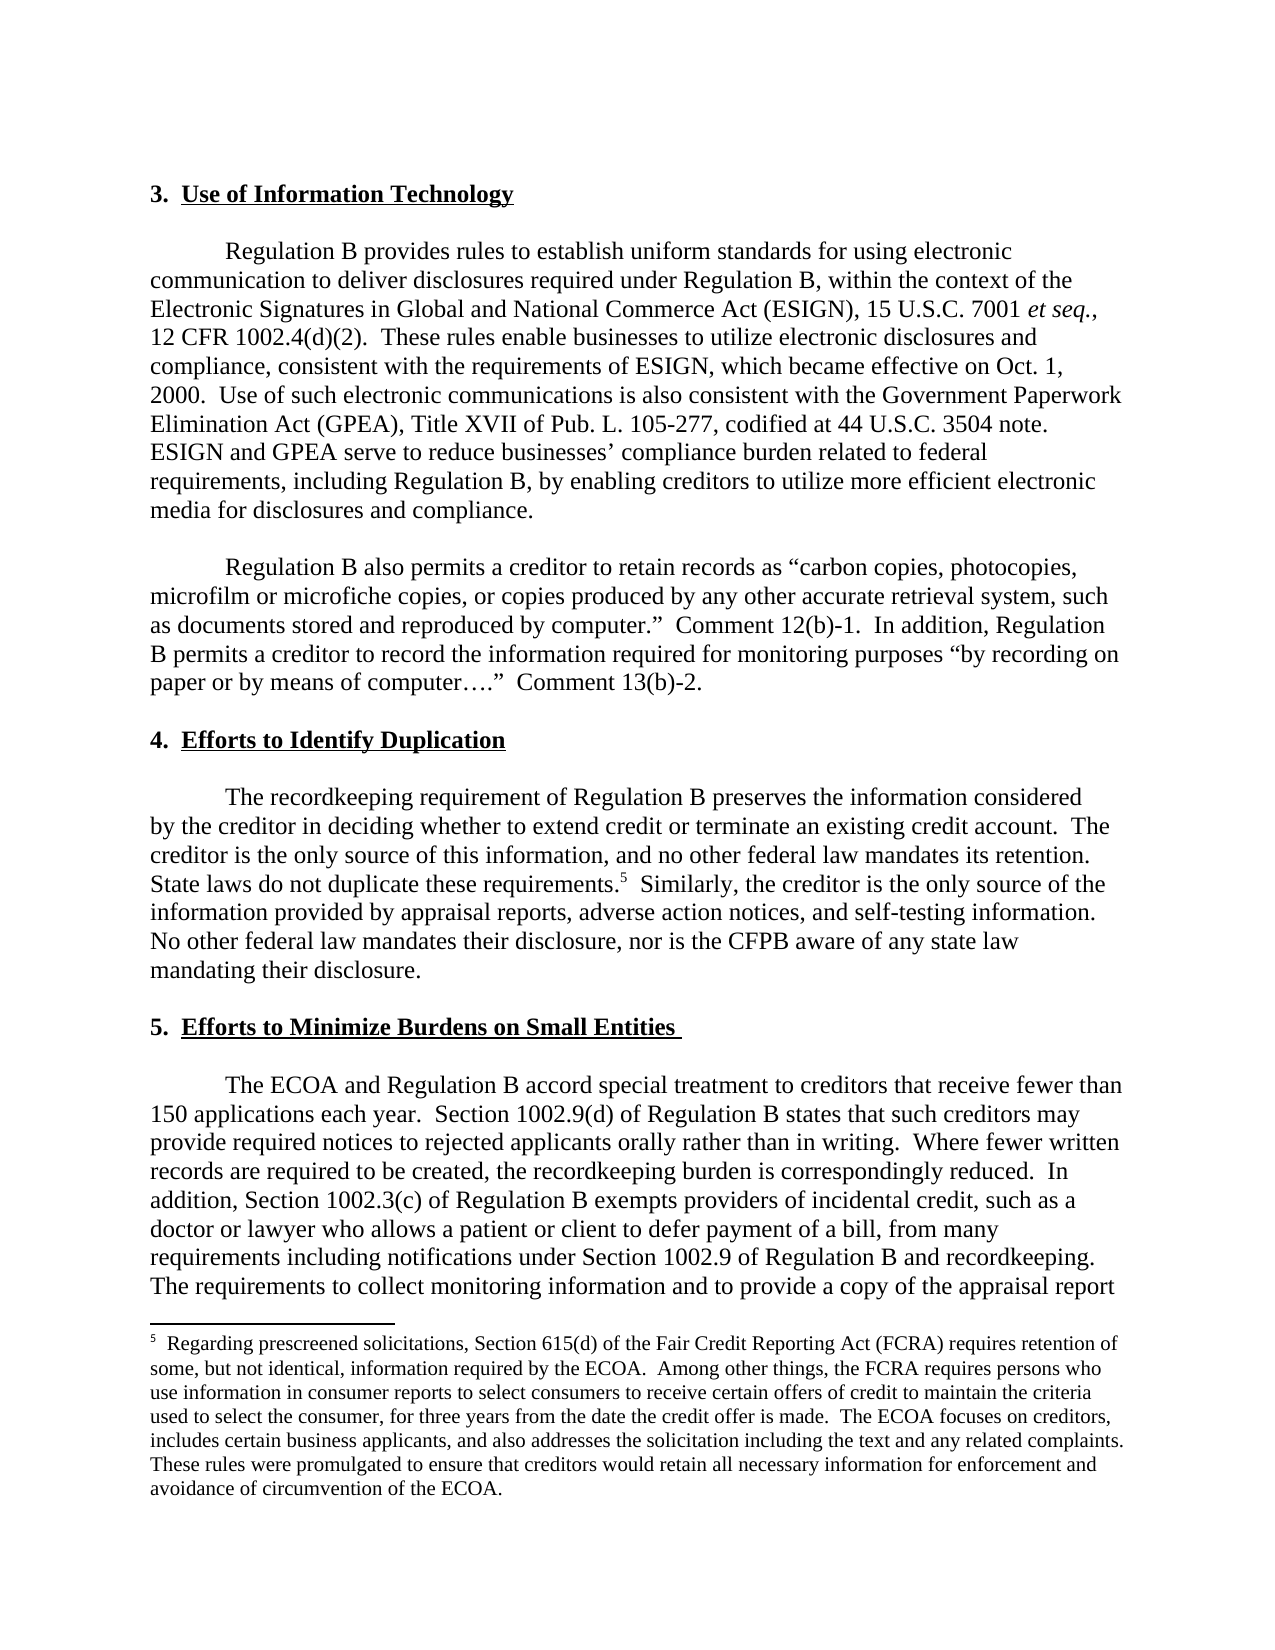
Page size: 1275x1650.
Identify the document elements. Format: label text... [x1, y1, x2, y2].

text Regulation B also permits a creditor to retain records as “carbon copies, photocopies, microfilm or microfiche copies, or copies produced by any other accurate retrieval system, such as documents stored and reproduced by computer.” Comment 12(b)-1. In addition, Regulation B permits a creditor to record the information required for monitoring purposes “by recording on paper or by means of computer….” Comment 13(b)-2. [150, 552, 1125, 696]
text 3. Use of Information Technology [150, 179, 1125, 207]
text Regulation B provides rules to establish uniform standards for using electronic communication to deliver disclosures required under Regulation B, within the context of the Electronic Signatures in Global and National Commerce Act (ESIGN), 15 U.S.C. 7001 et seq., 12 CFR 1002.4(d)(2). These rules enable businesses to utilize electronic disclosures and compliance, consistent with the requirements of ESIGN, which became effective on Oct. 1, 2000. Use of such electronic communications is also consistent with the Government Paperwork Elimination Act (GPEA), Title XVII of Pub. L. 105-277, codified at 44 U.S.C. 3504 note. ESIGN and GPEA serve to reduce businesses’ compliance burden related to federal requirements, including Regulation B, by enabling creditors to utilize more efficient electronic media for disclosures and compliance. [150, 236, 1125, 524]
text The recordkeeping requirement of Regulation B preserves the information considered by the creditor in deciding whether to extend credit or terminate an existing credit account. The creditor is the only source of this information, and no other federal law mandates its retention. State laws do not duplicate these requirements. Similarly, the creditor is the only source of the information provided by appraisal reports, adverse action notices, and self-testing information. No other federal law mandates their disclosure, nor is the CFPB aware of any state law mandating their disclosure. [150, 782, 1113, 984]
text 5. Efforts to Minimize Burdens on Small Entities [150, 1012, 1125, 1041]
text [150, 1070, 1125, 1300]
text 4. Efforts to Identify Duplication [150, 725, 1125, 754]
